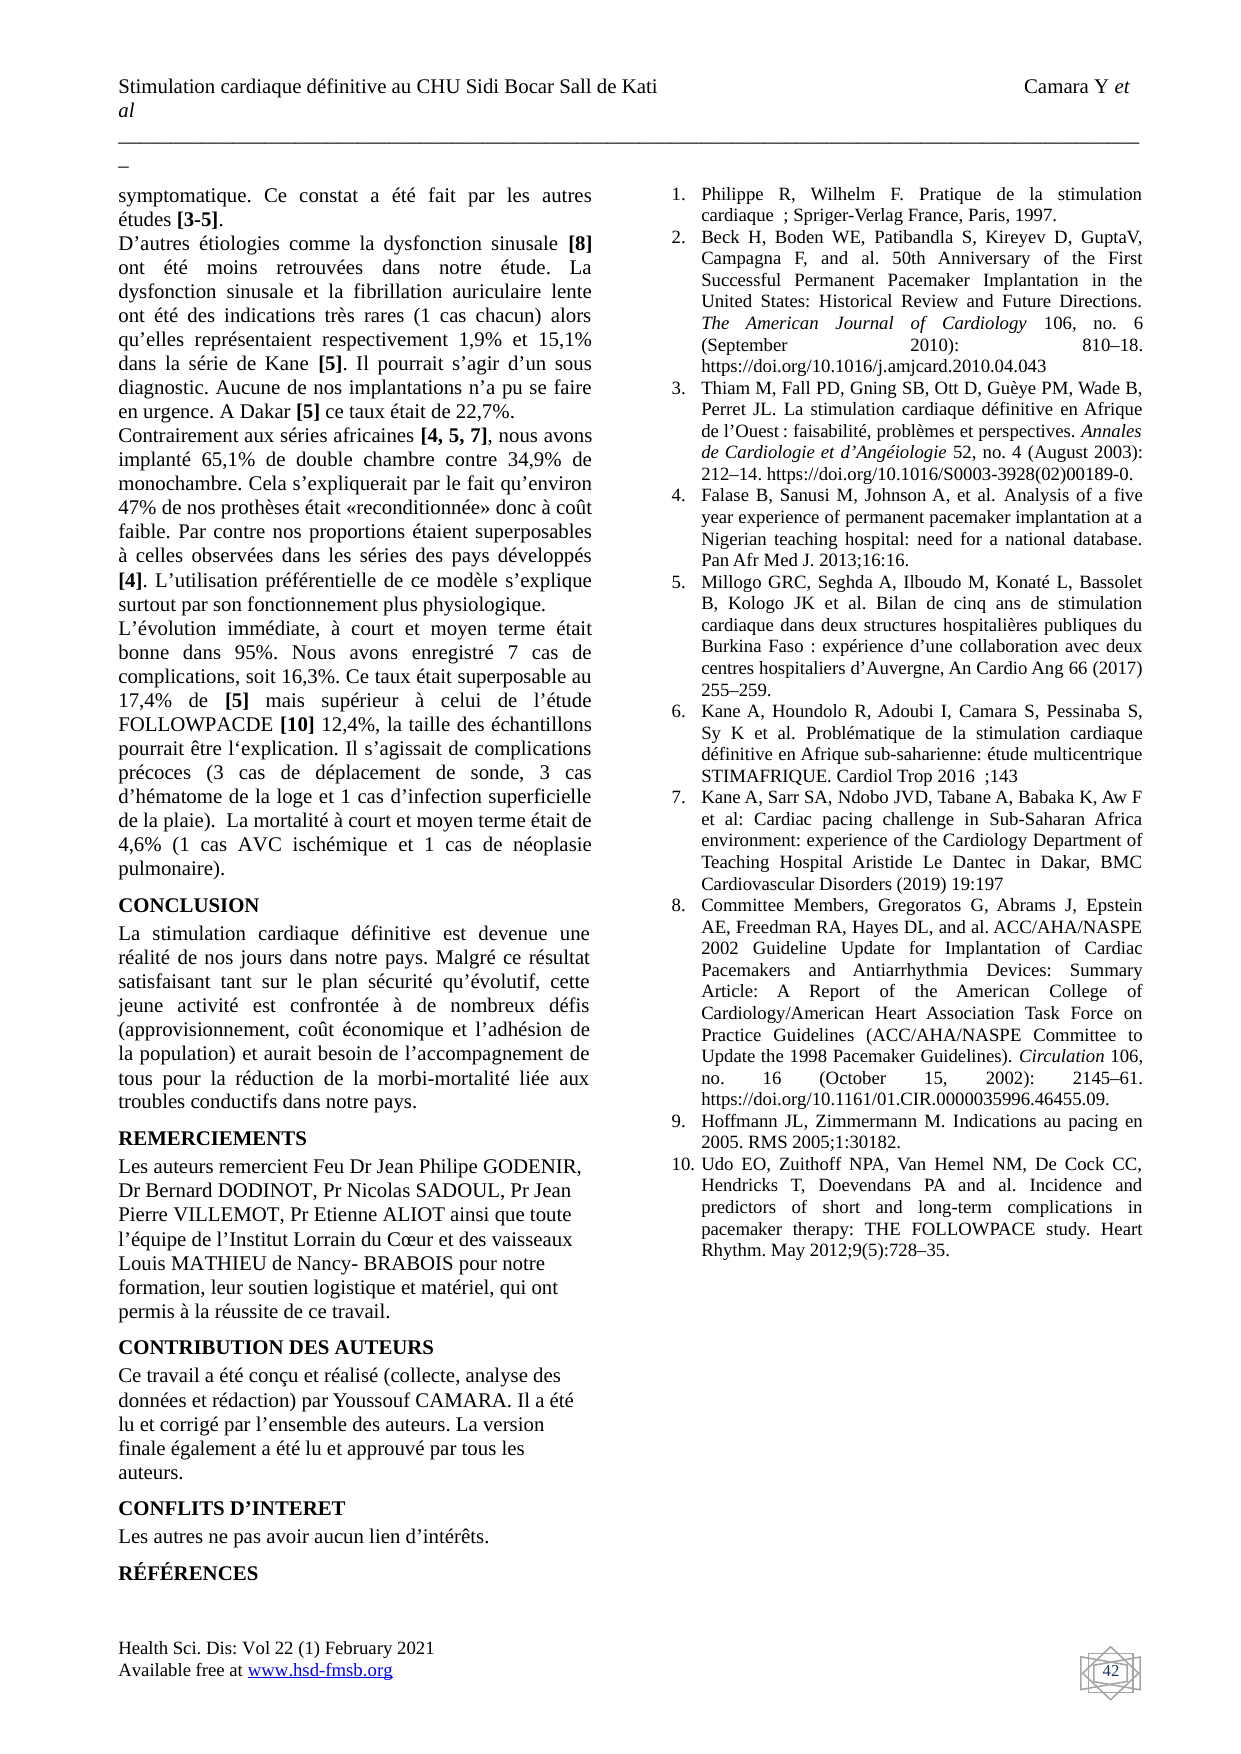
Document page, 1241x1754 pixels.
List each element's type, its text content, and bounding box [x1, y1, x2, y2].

list Beck H, Boden WE, Patibandla S, Kireyev D, GuptaV, Campagna F, and al. 50th Anniversary of the First Successful Permanent Pacemaker Implantation in the United States: Historical Review and Future Directions. The American Journal of Cardiology 106, no. 6 (September 2010): 810–18. https://doi.org/10.1016/j.amjcard.2010.04.043 [671, 254, 1143, 405]
list Hoffmann JL, Zimmermann M. Indications au pacing en 2005. RMS 2005;1:30182. [671, 1138, 1143, 1181]
text Les auteurs remercient Feu Dr Jean Philipe GODENIR, Dr Bernard DODINOT, Pr Nicolas SADOUL, Pr Jean Pierre VILLEMOT, Pr Etienne ALIOT ainsi que toute l’équipe de l’Institut Lorrain du Cœur et des vaisseaux Louis MATHIEU de Nancy- BRABOIS pour notre formation, leur soutien logistique et matériel, qui ont permis à la réussite de ce travail. [118, 1178, 592, 1347]
text L’évolution immédiate, à court et moyen terme était bonne dans 95%. Nous avons enregistré 7 cas de complications, soit 16,3%. Ce taux était superposable au 17,4% de [5] mais supérieur à celui de l’étude FOLLOWPACDE [10] 12,4%, la taille des échantillons pourrait être l‘explication. Il s’agissait de complications précoces (3 cas de déplacement de sonde, 3 cas d’hématome de la loge et 1 cas d’infection superficielle de la plaie). La mortalité à court et moyen terme était de 4,6% (1 cas AVC ischémique et 1 cas de néoplasie pulmonaire). [118, 640, 592, 904]
list Thiam M, Fall PD, Gning SB, Ott D, Guèye PM, Wade B, Perret JL. La stimulation cardiaque définitive en Afrique de l’Ouest : faisabilité, problèmes et perspectives. Annales de Cardiologie et d’Angéiologie 52, no. 4 (August 2003): 212–14. https://doi.org/10.1016/S0003-3928(02)00189-0. [671, 405, 1143, 513]
list Kane A, Houndolo R, Adoubi I, Camara S, Pessinaba S, Sy K et al. Problématique de la stimulation cardiaque définitive en Afrique sub-saharienne: étude multicentrique STIMAFRIQUE. Cardiol Trop 2016 ;143 [671, 728, 1143, 814]
list Udo EO, Zuithoff NPA, Van Hemel NM, De Cock CC, Hendricks T, Doevendans PA and al. Incidence and predictors of short and long-term complications in pacemaker therapy: THE FOLLOWPACE study. Heart Rhythm. May 2012;9(5):728–35. [671, 1181, 1143, 1289]
text Contrairement aux séries africaines [4, 5, 7], nous avons implanté 65,1% de double chambre contre 34,9% de monochambre. Cela s’expliquerait par le fait qu’environ 47% de nos prothèses était «reconditionnée» donc à coût faible. Par contre nos proportions étaient superposables à celles observées dans les séries des pays développés [4]. L’utilisation préférentielle de ce modèle s’explique surtout par son fonctionnement plus physiologique. [118, 447, 592, 640]
text Ce travail a été conçu et réalisé (collecte, analyse des données et rédaction) par Youssouf CAMARA. Il a été lu et corrigé par l’ensemble des auteurs. La version finale également a été lu et approuvé par tous les auteurs. [118, 1387, 592, 1508]
text CONTRIBUTION DES AUTEURS [118, 1359, 590, 1383]
text RÉFÉRENCES [671, 182, 1143, 207]
text La stimulation cardiaque définitive est devenue une réalité de nos jours dans notre pays. Malgré ce résultat satisfaisant tant sur le plan sécurité qu’évolutif, cette jeune activité est confrontée à de nombreux défis (approvisionnement, coût économique et l’adhésion de la population) et aurait besoin de l’accompagnement de tous pour la réduction de la morbi-mortalité liée aux troubles conductifs dans notre pays. [118, 945, 590, 1138]
list Philippe R, Wilhelm F. Pratique de la stimulation cardiaque ; Spriger-Verlag France, Paris, 1997. [671, 211, 1143, 254]
list Falase B, Sanusi M, Johnson A, et al. Analysis of a five year experience of permanent pacemaker implantation at a Nigerian teaching hospital: need for a national database. Pan Afr Med J. 2013;16:16. [671, 513, 1143, 599]
text REMERCIEMENTS [118, 1150, 590, 1174]
list Millogo GRC, Seghda A, Ilboudo M, Konaté L, Bassolet B, Kologo JK et al. Bilan de cinq ans de stimulation cardiaque dans deux structures hospitalières publiques du Burkina Faso : expérience d’une collaboration avec deux centres hospitaliers d’Auvergne, An Cardio Ang 66 (2017) 255–259. [671, 599, 1143, 728]
list Committee Members, Gregoratos G, Abrams J, Epstein AE, Freedman RA, Hayes DL, and al. ACC/AHA/NASPE 2002 Guideline Update for Implantation of Cardiac Pacemakers and Antiarrhythmia Devices: Summary Article: A Report of the American College of Cardiology/American Heart Association Task Force on Practice Guidelines (ACC/AHA/NASPE Committee to Update the 1998 Pacemaker Guidelines). Circulation 106, no. 16 (October 15, 2002): 2145–61. https://doi.org/10.1161/01.CIR.0000035996.46455.09. [671, 922, 1143, 1138]
text CONCLUSION [118, 917, 590, 941]
text D’autres étiologies comme la dysfonction sinusale [8] ont été moins retrouvées dans notre étude. La dysfonction sinusale et la fibrillation auriculaire lente ont été des indications très rares (1 cas chacun) alors qu’elles représentaient respectivement 1,9% et 15,1% dans la série de Kane [5]. Il pourrait s’agir d’un sous diagnostic. Aucune de nos implantations n’a pu se faire en urgence. A Dakar [5] ce taux était de 22,7%. [118, 255, 592, 447]
text CONFLITS D’INTERET [118, 1520, 590, 1544]
list Kane A, Sarr SA, Ndobo JVD, Tabane A, Babaka K, Aw F et al: Cardiac pacing challenge in Sub-Saharan Africa environment: experience of the Cardiology Department of Teaching Hospital Aristide Le Dantec in Dakar, BMC Cardiovascular Disorders (2019) 19:197 [671, 814, 1143, 922]
text Les autres ne pas avoir aucun lien d’intérêts. [118, 1548, 592, 1573]
